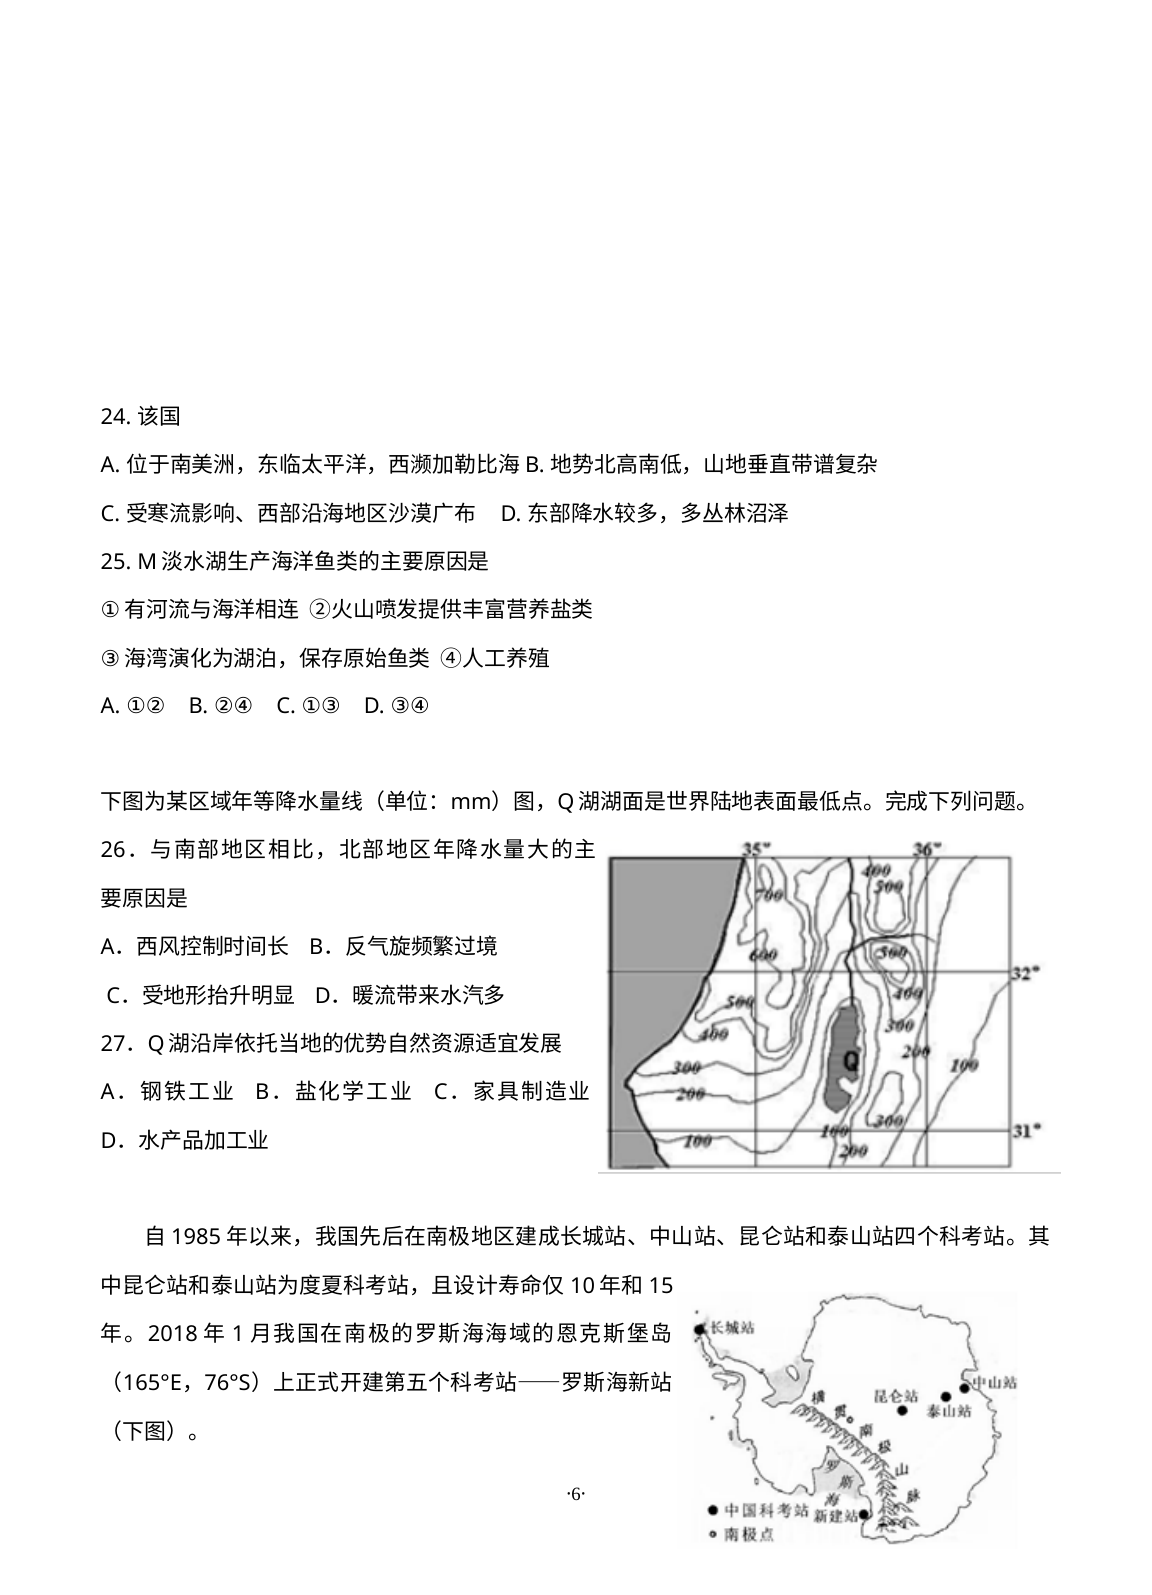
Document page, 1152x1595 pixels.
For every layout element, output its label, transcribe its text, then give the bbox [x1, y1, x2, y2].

text 24. 该国 [100, 399, 1051, 431]
picture [673, 1281, 1030, 1549]
text 下图为某区域年等降水量线（单位：mm）图，Q湖湖面是世界陆地表面最低点。完成下列问题。 [100, 784, 1051, 816]
picture [598, 837, 1061, 1175]
text A. 位于南美洲，东临太平洋，西濒加勒比海 B. 地势北高南低，山地垂直带谱复杂 [100, 447, 1051, 480]
text C．受地形抬升明显 D．暖流带来水汽多 [100, 977, 598, 1010]
text ①有河流与海洋相连 ②火山喷发提供丰富营养盐类 [100, 592, 1051, 625]
text A．钢铁工业 B．盐化学工业 C．家具制造业 D．水产品加工业 [100, 1074, 598, 1155]
text A. ①② B. ②④ C. ①③ D. ③④ [100, 689, 1051, 721]
text 27．Q湖沿岸依托当地的优势自然资源适宜发展 [100, 1026, 598, 1058]
text 25. M淡水湖生产海洋鱼类的主要原因是 [100, 544, 1051, 576]
text ③海湾演化为湖泊，保存原始鱼类 ④人工养殖 [100, 641, 1051, 673]
text 26．与南部地区相比，北部地区年降水量大的主要原因是 [100, 832, 1051, 913]
text 自1985年以来，我国先后在南极地区建成长城站、中山站、昆仑站和泰山站四个科考站。其中昆仑站和泰山站为度夏科考站，且设计寿命仅10年和15年。2018年1月我国在南极的罗斯海海域的恩克斯堡岛（165°E，76°S）上正式开建第五个科考站——罗斯海新站（下图）。 [100, 1218, 1051, 1446]
text C. 受寒流影响、西部沿海地区沙漠广布 D. 东部降水较多，多丛林沼泽 [100, 496, 1051, 528]
text A．西风控制时间长 B．反气旋频繁过境 [100, 929, 598, 962]
